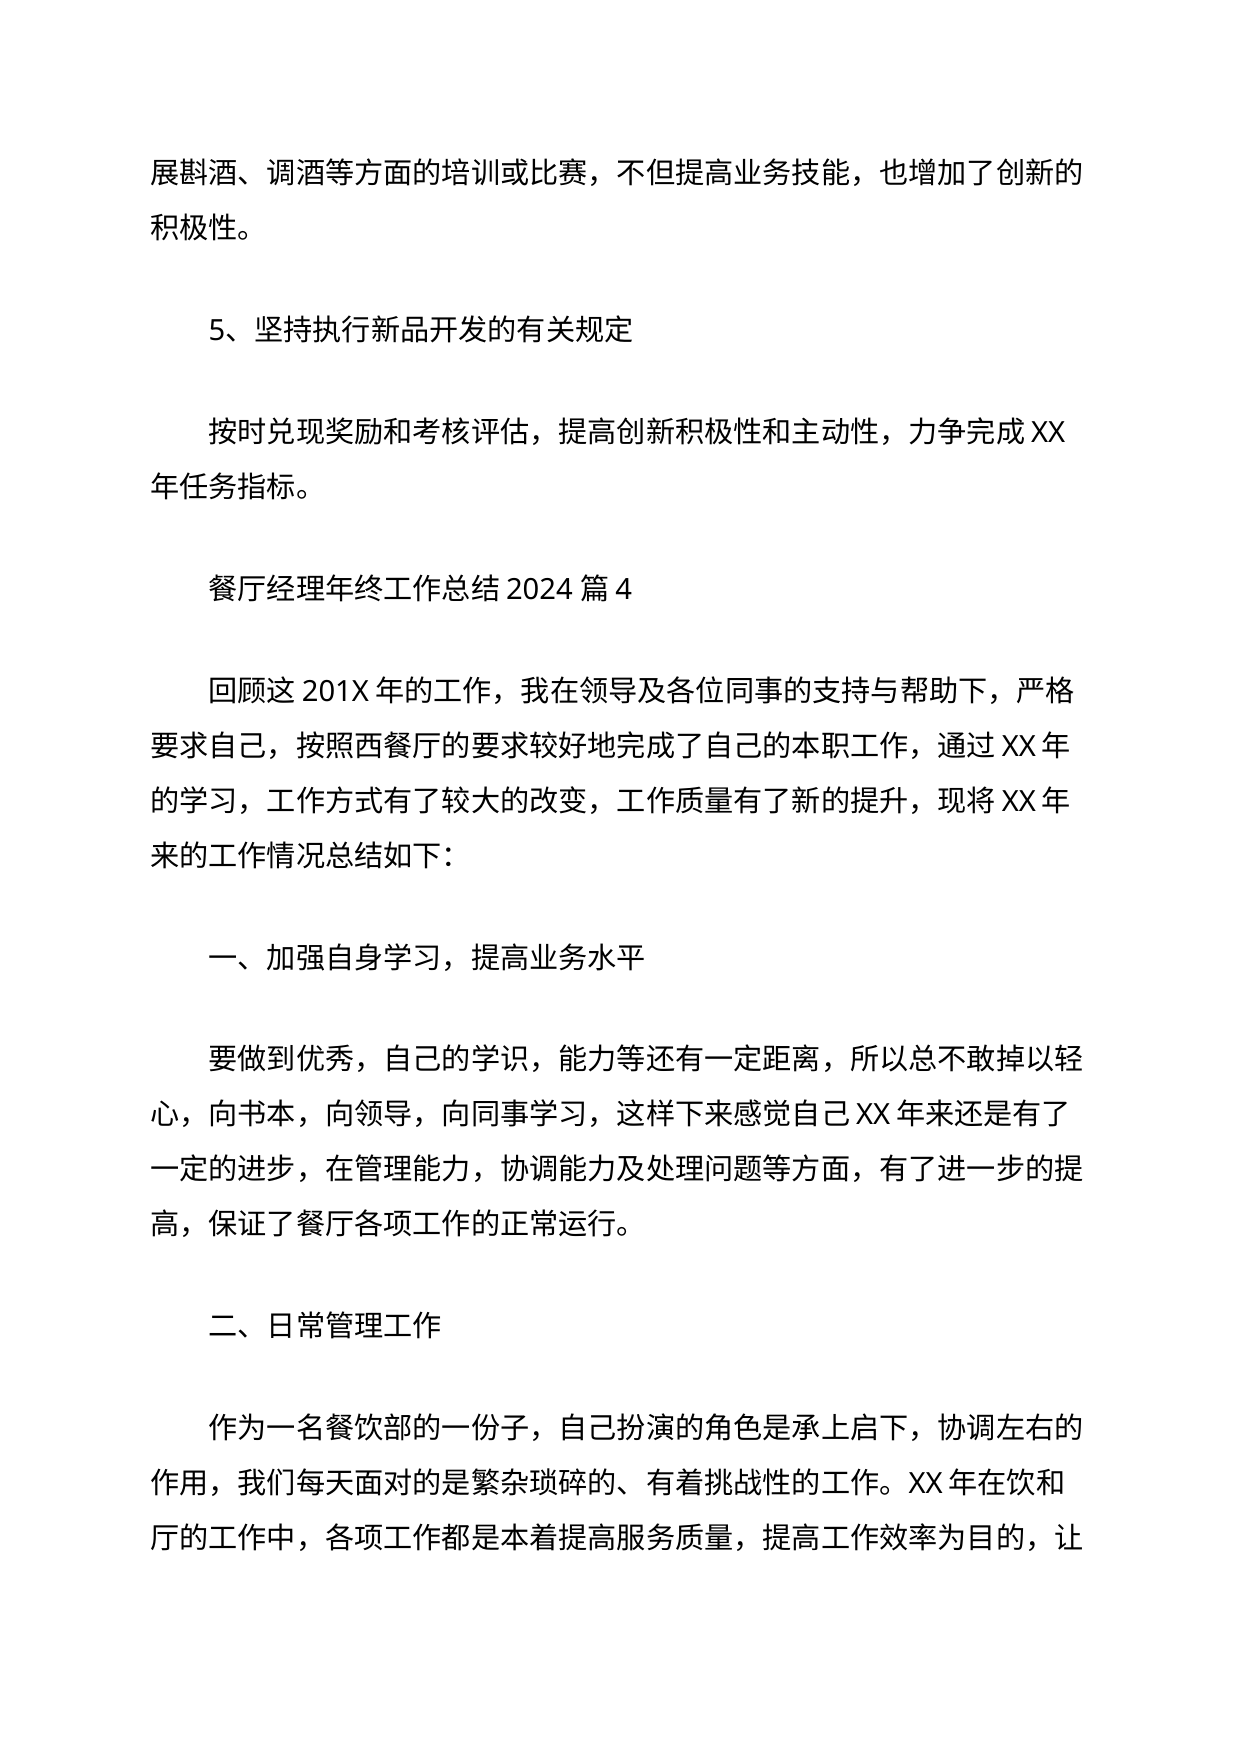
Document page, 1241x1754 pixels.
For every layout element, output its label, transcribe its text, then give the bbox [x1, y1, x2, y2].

text 一、加强自身学习，提高业务水平 [150, 934, 1090, 976]
text 餐厅经理年终工作总结2024 篇4 [150, 565, 1090, 608]
text 要做到优秀，自己的学识，能力等还有一定距离，所以总不敢掉以轻心，向书本，向领导，向同事学习，这样下来感觉自己XX年来还是有了一定的进步，在管理能力，协调能力及处理问题等方面，有了进一步的提高，保证了餐厅各项工作的正常运行。 [150, 1036, 1090, 1243]
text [150, 1404, 1090, 1556]
text 二、日常管理工作 [150, 1302, 1090, 1345]
text 按时兑现奖励和考核评估，提高创新积极性和主动性，力争完成XX年任务指标。 [150, 409, 1090, 506]
text 回顾这201X年的工作，我在领导及各位同事的支持与帮助下，严格要求自己，按照西餐厅的要求较好地完成了自己的本职工作，通过XX年的学习，工作方式有了较大的改变，工作质量有了新的提升，现将XX年来的工作情况总结如下： [150, 667, 1090, 875]
text 5、坚持执行新品开发的有关规定 [150, 307, 1090, 349]
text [150, 150, 1090, 247]
